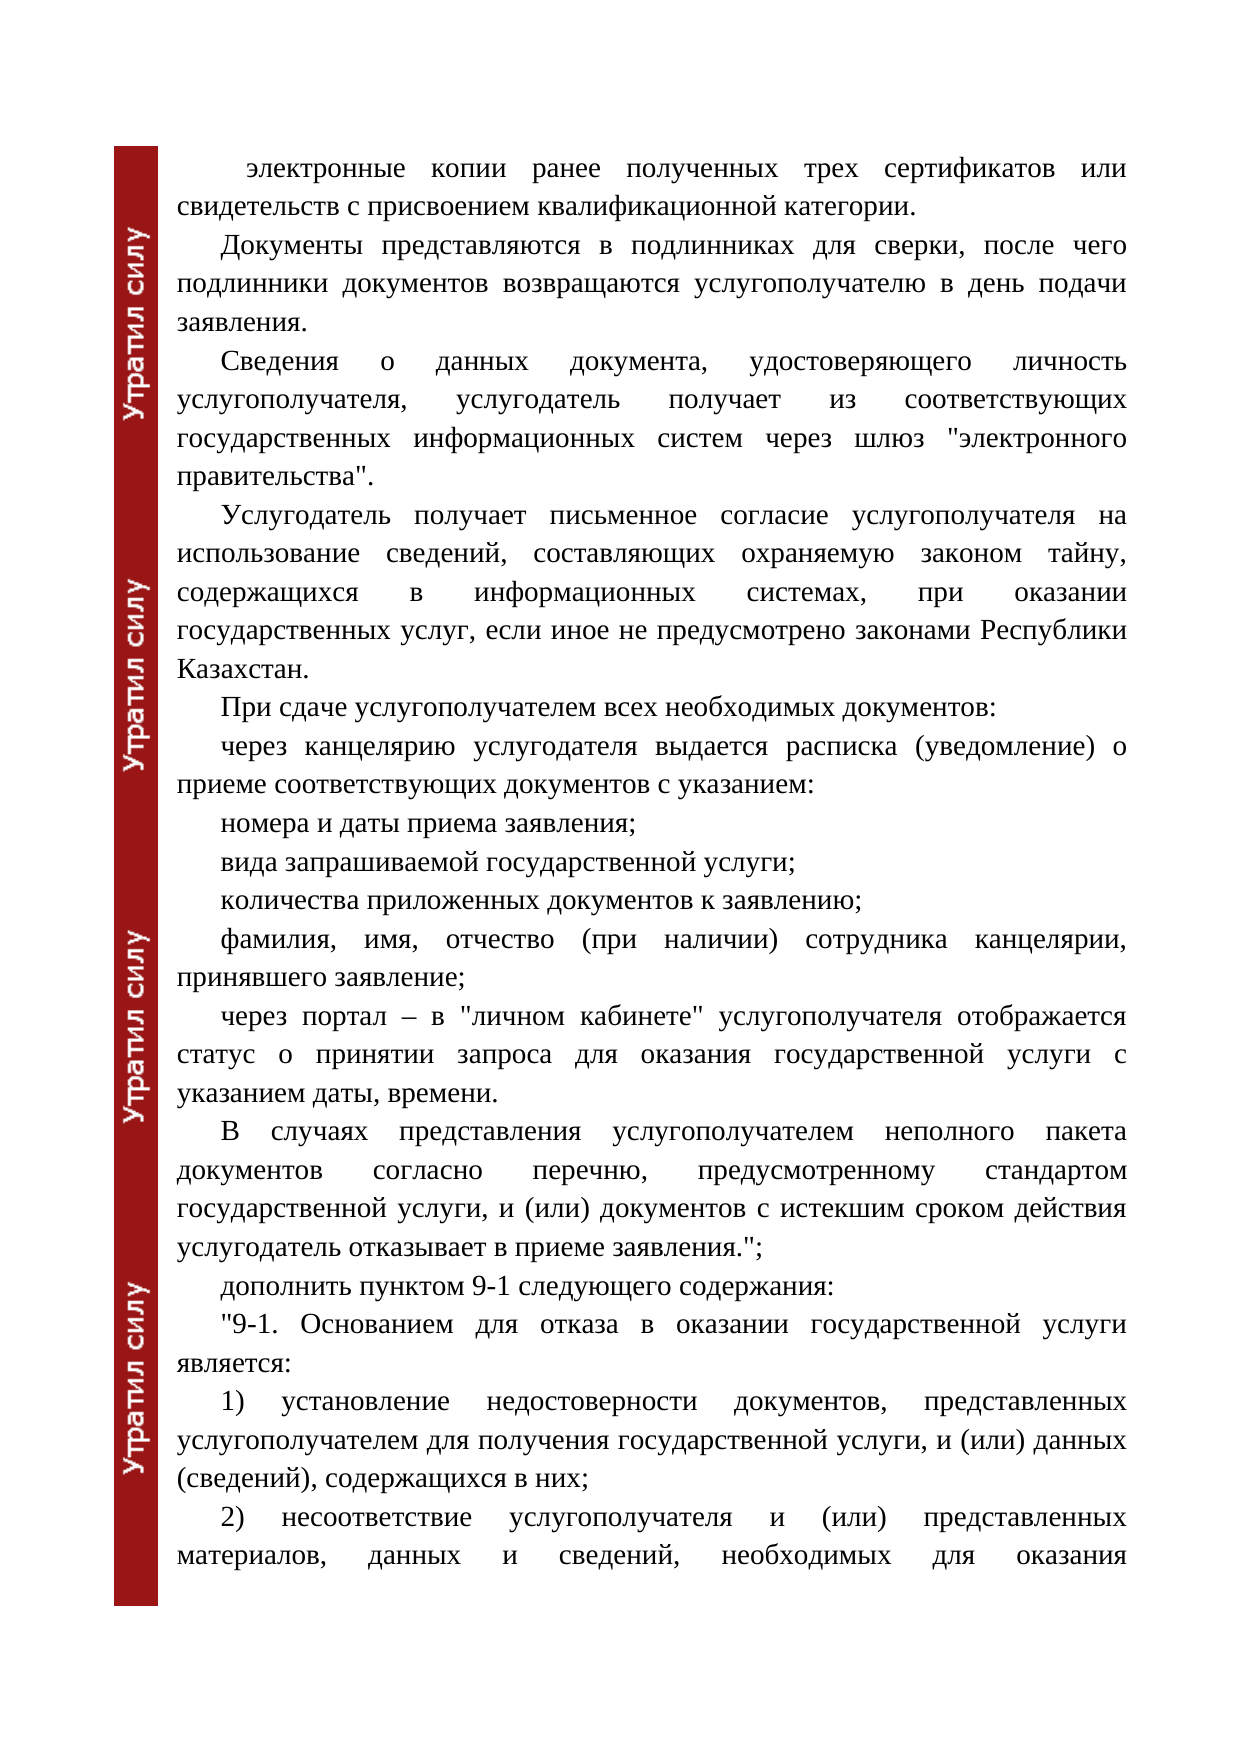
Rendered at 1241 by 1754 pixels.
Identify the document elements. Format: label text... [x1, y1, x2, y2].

picture [114, 146, 158, 150]
picture [114, 684, 158, 689]
text вида запрашиваемой государственной услуги; [112, 844, 1128, 877]
picture [114, 1263, 158, 1268]
picture [114, 916, 158, 921]
picture [114, 993, 158, 998]
text электронные копии ранее полученных трех сертификатов или свидетельств с присвоением квалификационной категории. [112, 150, 1128, 222]
picture [114, 1301, 158, 1306]
text "9-1. Основанием для отказа в оказании государственной услуги является: [112, 1306, 1128, 1378]
text через канцелярию услугодателя выдается расписка (уведомление) о приеме соответствующих документов с указанием: [112, 728, 1128, 800]
picture [114, 723, 158, 728]
text Сведения о данных документа, удостоверяющего личность услугополучателя, услугодатель получает из соответствующих государственных информационных систем через шлюз "электронного правительства". [112, 343, 1128, 492]
picture [114, 800, 158, 805]
picture [114, 1571, 158, 1606]
text Услугодатель получает письменное согласие услугополучателя на использование сведений, составляющих охраняемую законом тайну, содержащихся в информационных системах, при оказании государственных услуг, если иное не предусмотрено законами Республики Казахстан. [112, 497, 1128, 684]
picture [114, 1378, 158, 1383]
text через портал – в "личном кабинете" услугополучателя отображается статус о принятии запроса для оказания государственной услуги с указанием даты, времени. [112, 998, 1128, 1108]
text 1) установление недостоверности документов, представленных услугополучателем для получения государственной услуги, и (или) данных (сведений), содержащихся в них; [112, 1383, 1128, 1494]
picture [114, 1494, 158, 1499]
text В случаях представления услугополучателем неполного пакета документов согласно перечню, предусмотренному стандартом государственной услуги, и (или) документов с истекшим сроком действия услугодатель отказывает в приеме заявления."; [112, 1113, 1128, 1263]
text Документы представляются в подлинниках для сверки, после чего подлинники документов возвращаются услугополучателю в день подачи заявления. [112, 227, 1128, 338]
picture [114, 877, 158, 882]
picture [114, 839, 158, 844]
text фамилия, имя, отчество (при наличии) сотрудника канцелярии, принявшего заявление; [112, 921, 1128, 993]
picture [114, 222, 158, 227]
picture [114, 1108, 158, 1113]
text номера и даты приема заявления; [112, 805, 1128, 839]
picture [114, 338, 158, 343]
picture [114, 492, 158, 497]
text количества приложенных документов к заявлению; [112, 882, 1128, 916]
text При сдаче услугополучателем всех необходимых документов: [112, 689, 1128, 723]
text дополнить пунктом 9-1 следующего содержания: [112, 1268, 1128, 1301]
